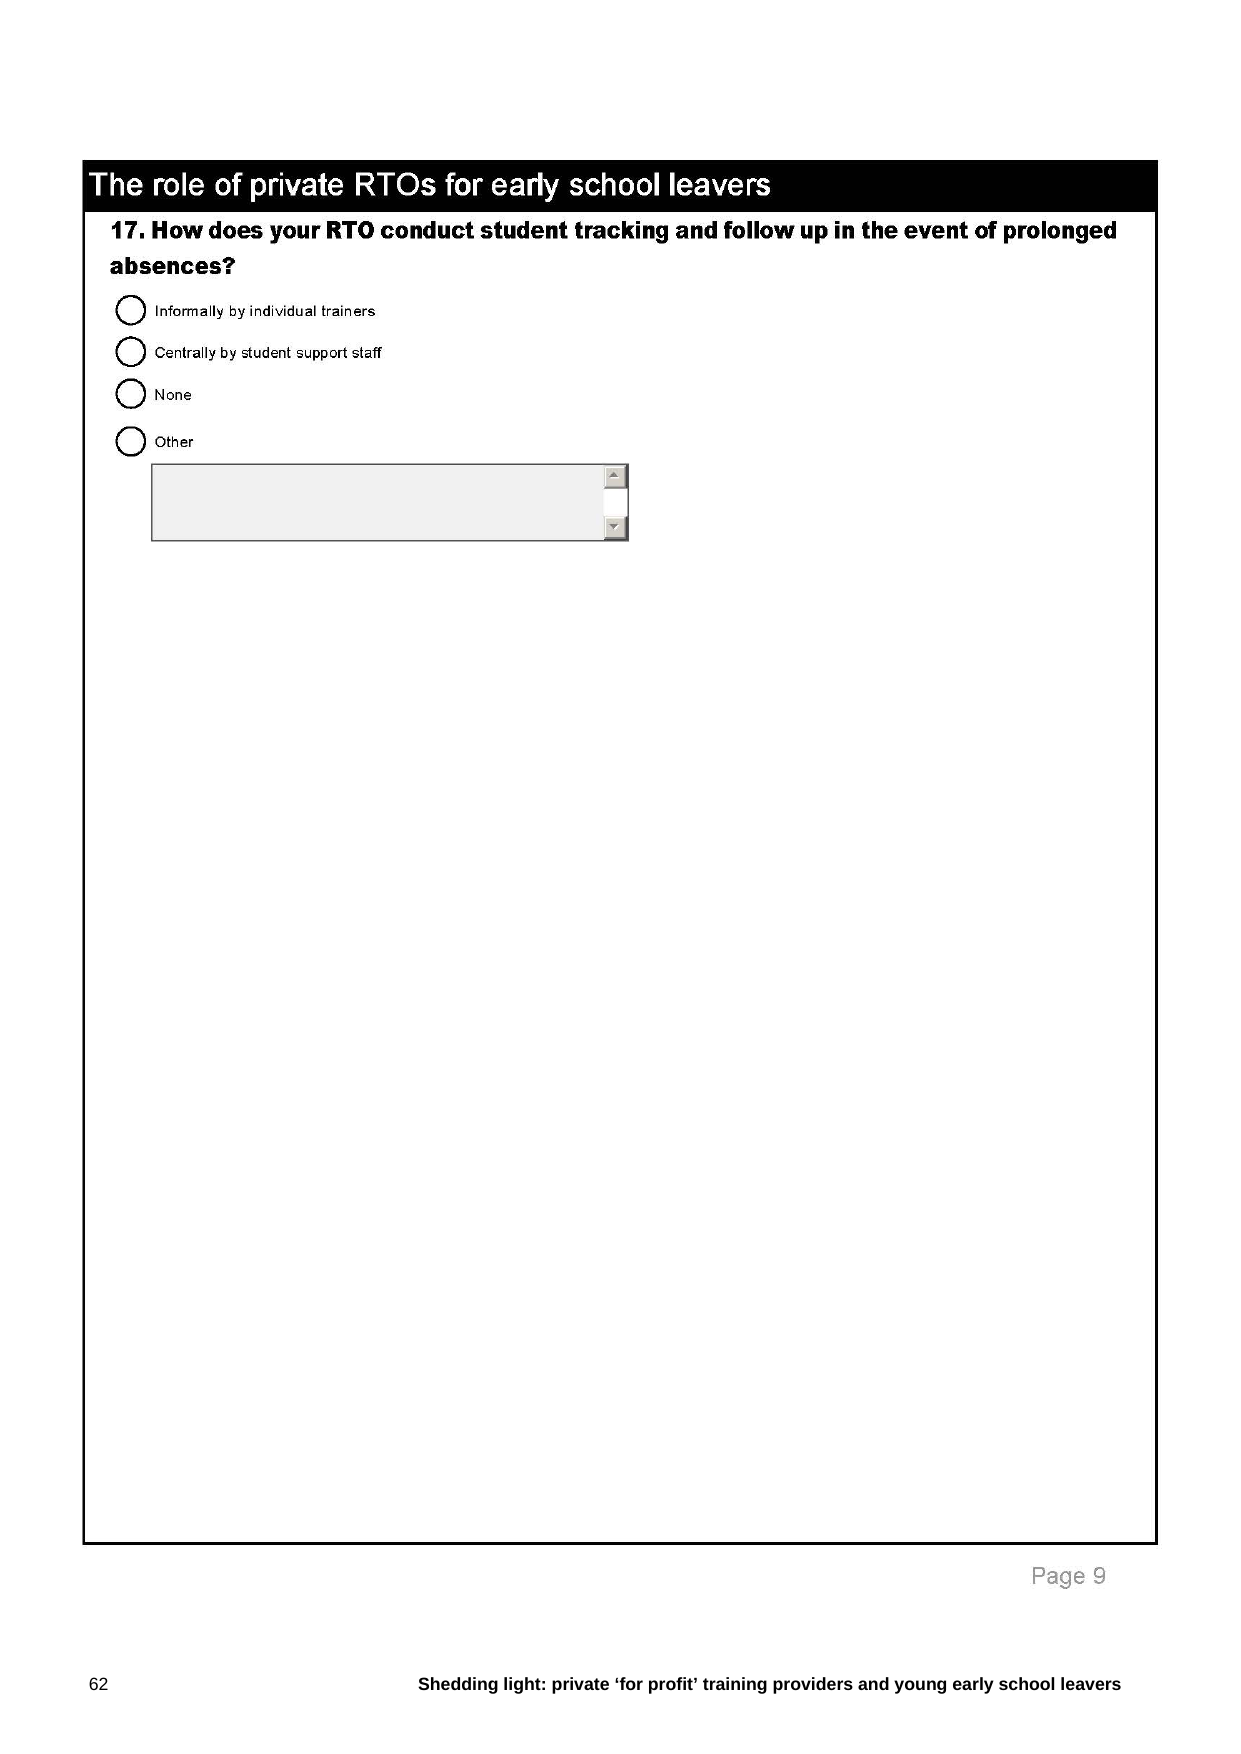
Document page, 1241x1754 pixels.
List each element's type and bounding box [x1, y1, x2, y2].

picture [13, 91, 1227, 1663]
